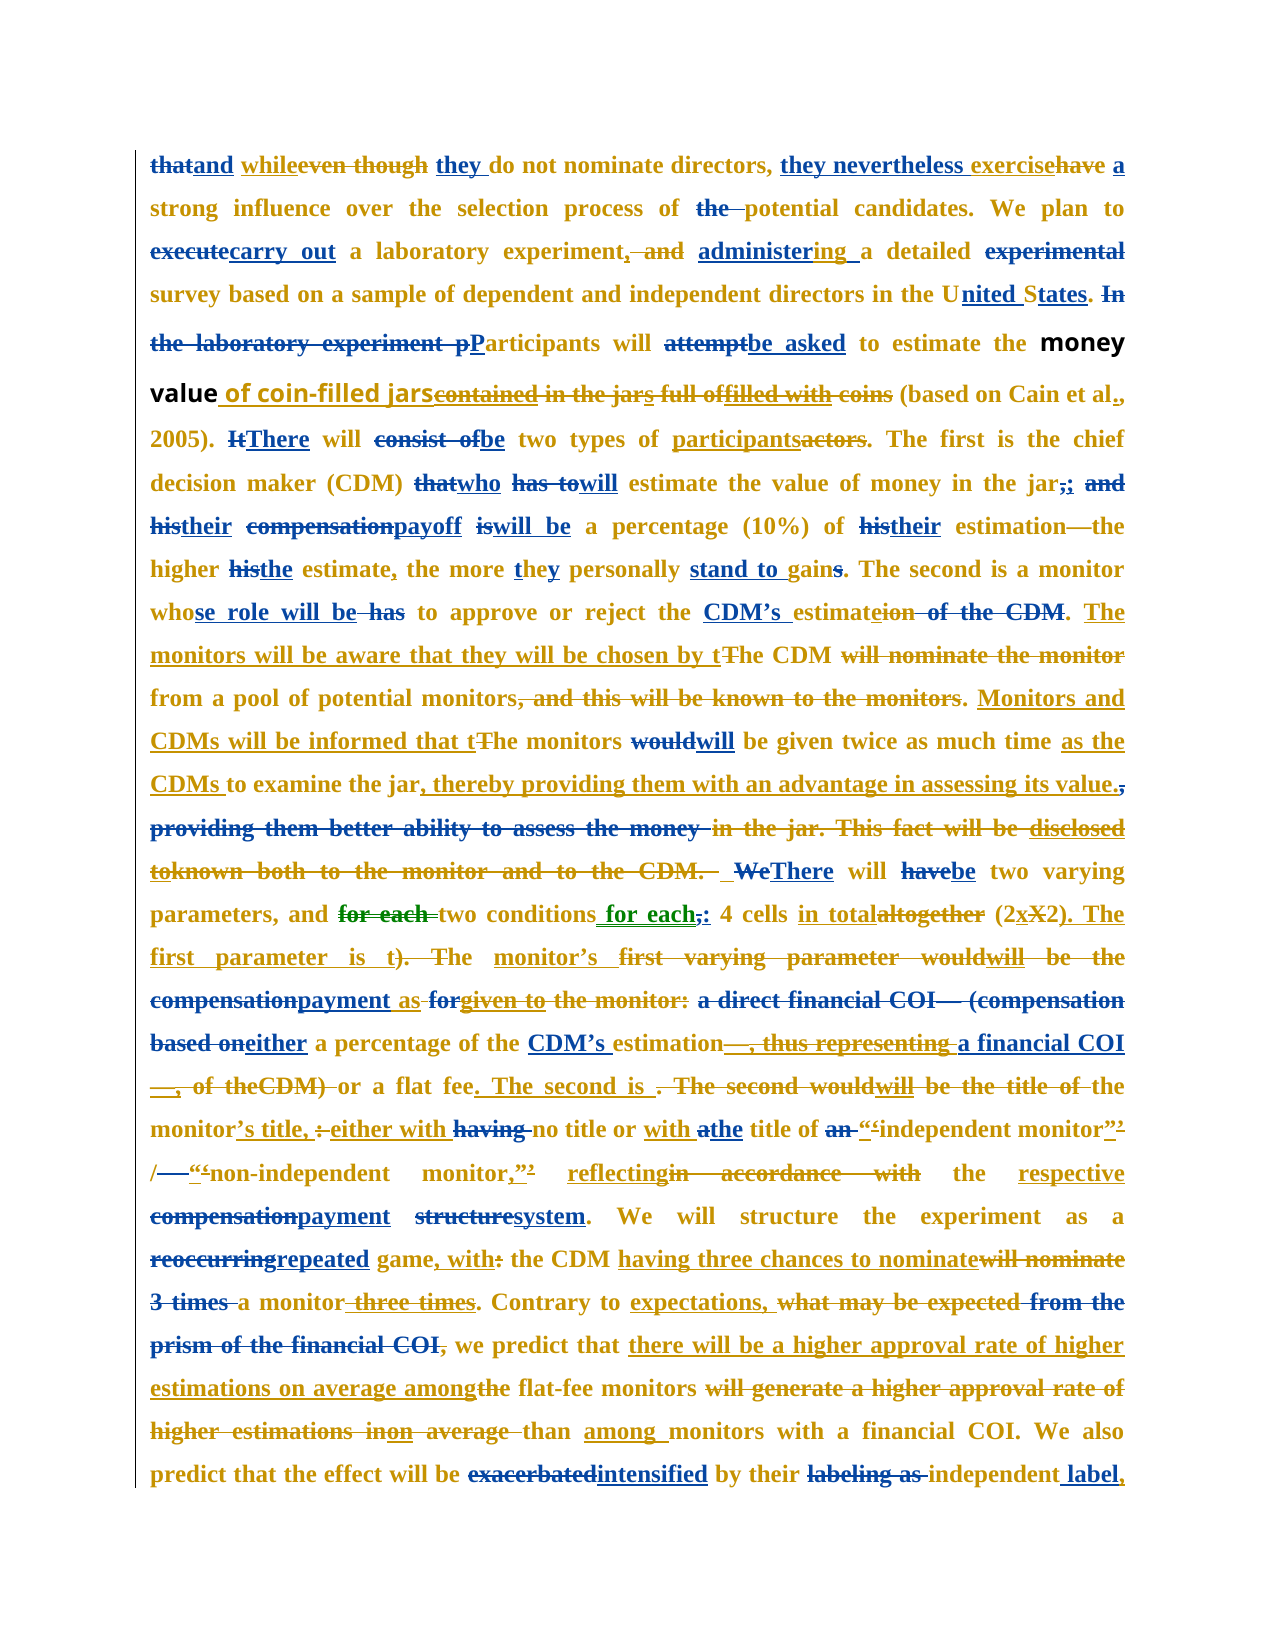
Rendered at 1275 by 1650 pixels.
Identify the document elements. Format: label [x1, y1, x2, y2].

text [150, 150, 1125, 1488]
